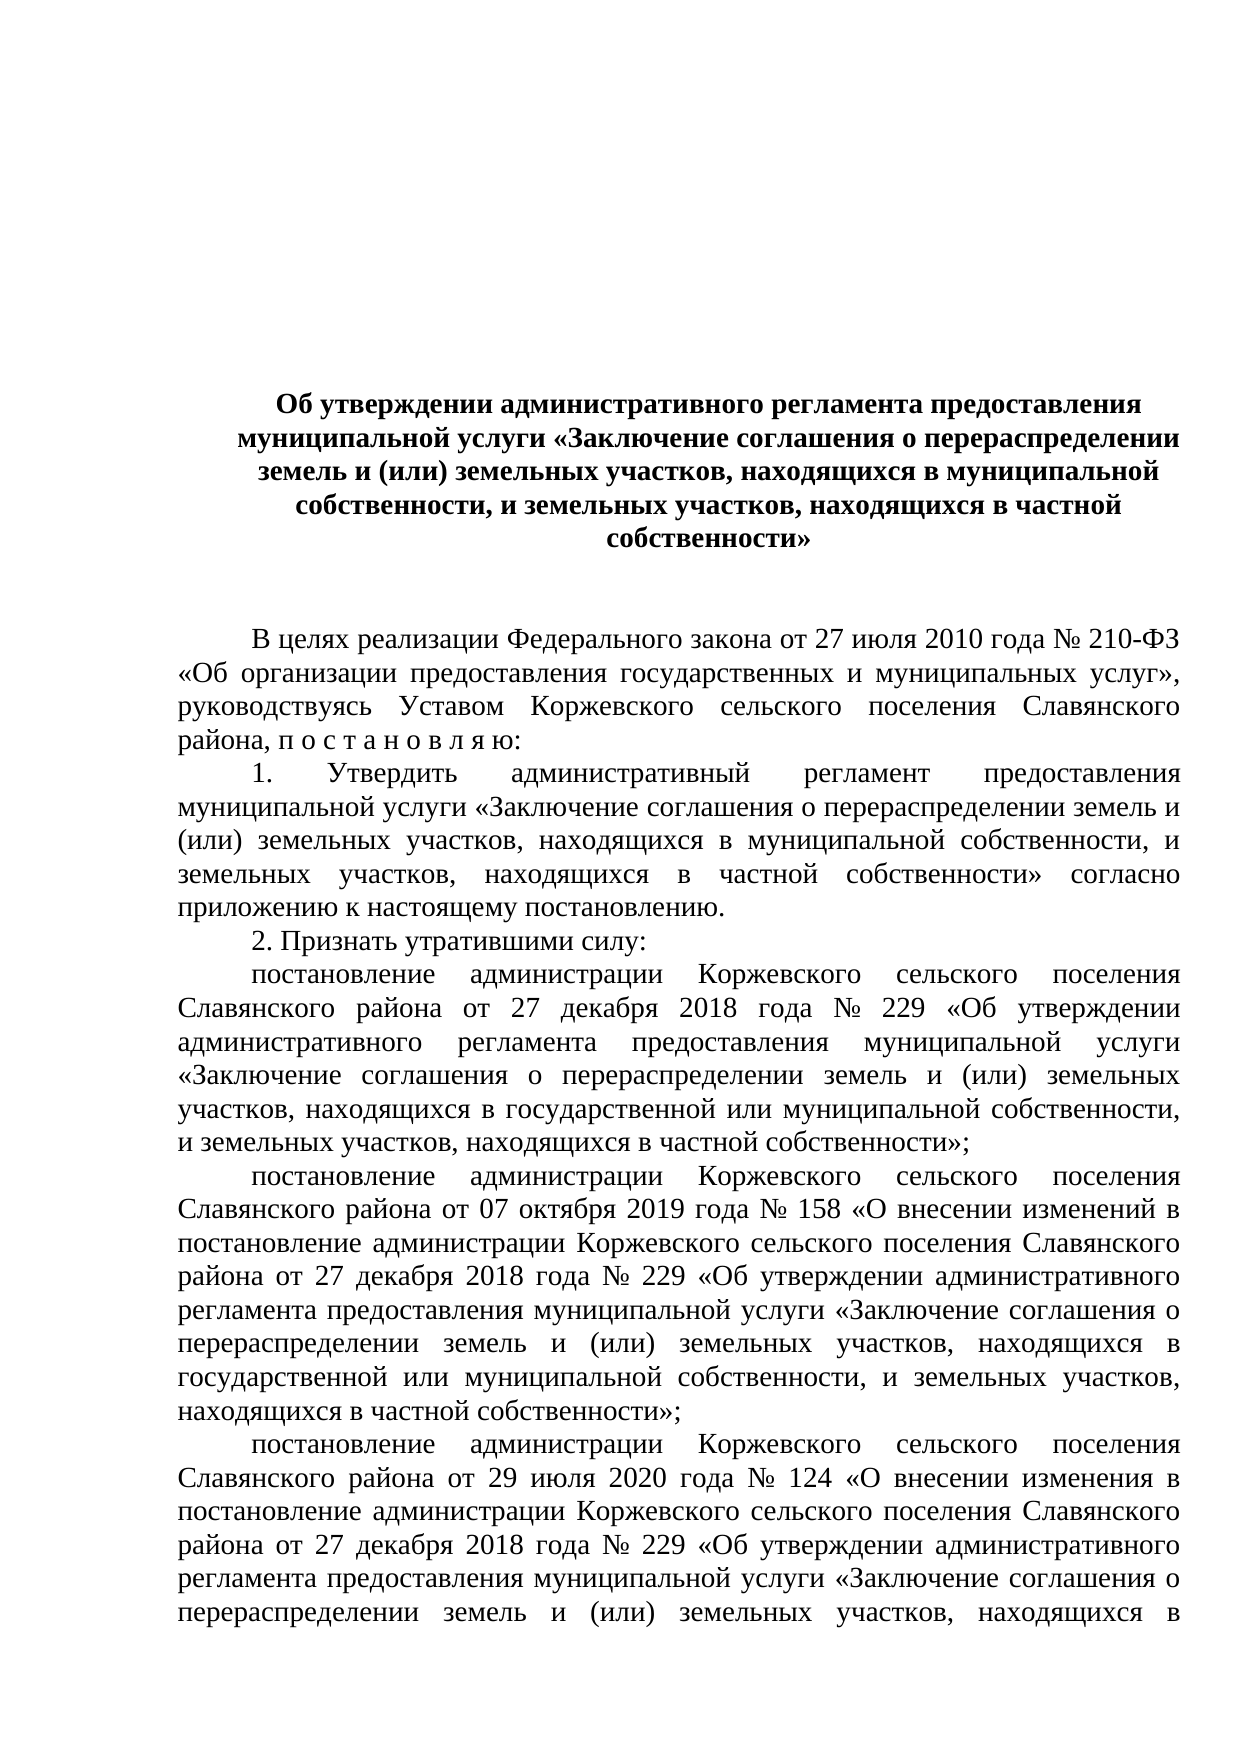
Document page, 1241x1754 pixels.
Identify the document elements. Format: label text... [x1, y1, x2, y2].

text В целях реализации Федерального закона от 27 июля 2010 года № 210-ФЗ «Об организации предоставления государственных и муниципальных услуг», руководствуясь Уставом Коржевского сельского поселения Славянского района, п о с т а н о в л я ю: [177, 621, 1181, 755]
text 2. Признать утратившими силу: [177, 923, 1181, 957]
text 1. Утвердить административный регламент предоставления муниципальной услуги «Заключение соглашения о перераспределении земель и (или) земельных участков, находящихся в муниципальной собственности, и земельных участков, находящихся в частной собственности» согласно приложению к настоящему постановлению. [177, 755, 1181, 923]
text постановление администрации Коржевского сельского поселения Славянского района от 07 октября 2019 года № 158 «О внесении изменений в постановление администрации Коржевского сельского поселения Славянского района от 27 декабря 2018 года № 229 «Об утверждении административного регламента предоставления муниципальной услуги «Заключение соглашения о перераспределении земель и (или) земельных участков, находящихся в государственной или муниципальной собственности, и земельных участков, находящихся в частной собственности»; [177, 1158, 1181, 1426]
text постановление администрации Коржевского сельского поселения Славянского района от 27 декабря 2018 года № 229 «Об утверждении административного регламента предоставления муниципальной услуги «Заключение соглашения о перераспределении земель и (или) земельных участков, находящихся в государственной или муниципальной собственности, и земельных участков, находящихся в частной собственности»; [177, 957, 1181, 1158]
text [177, 1426, 1181, 1627]
text Об утверждении административного регламента предоставления муниципальной услуги «Заключение соглашения о перераспределении земель и (или) земельных участков, находящихся в муниципальной собственности, и земельных участков, находящихся в частной собственности» [236, 386, 1181, 554]
